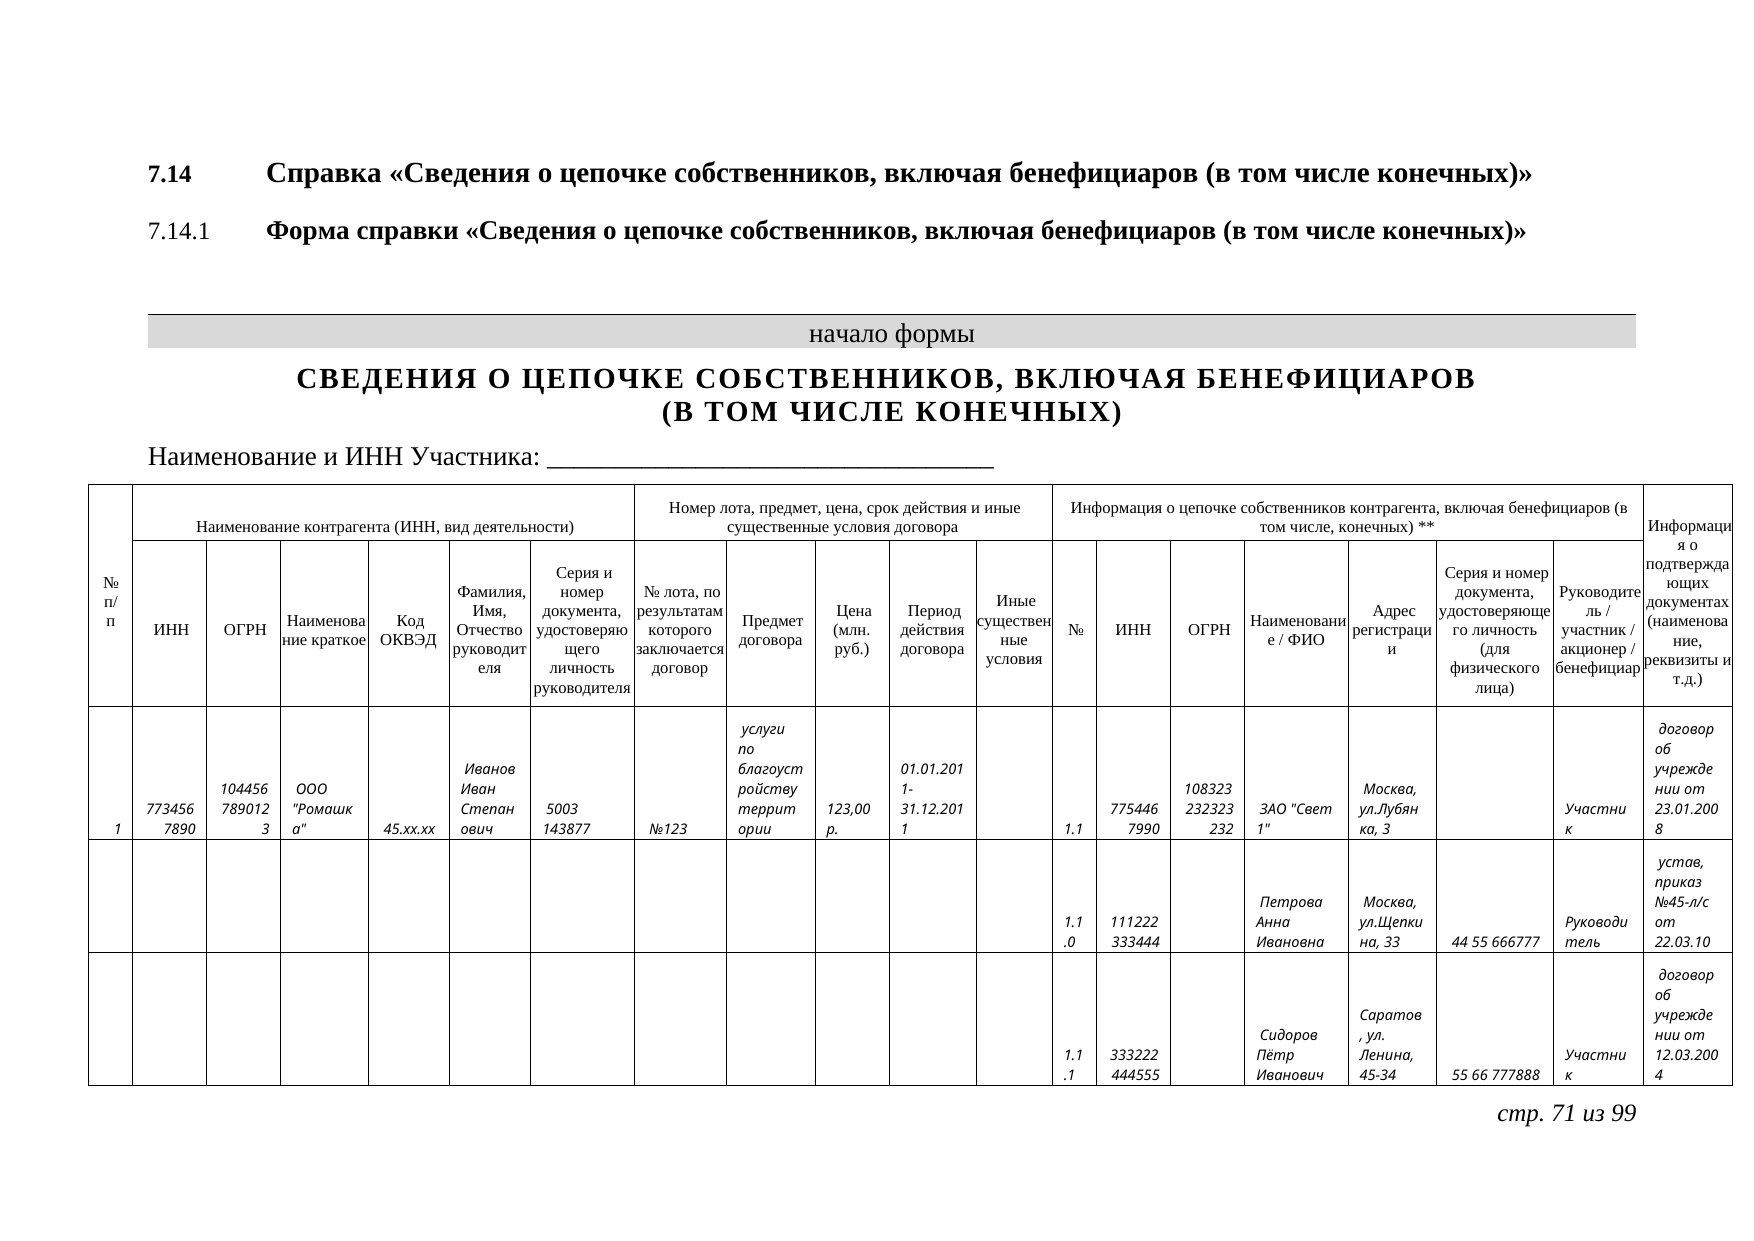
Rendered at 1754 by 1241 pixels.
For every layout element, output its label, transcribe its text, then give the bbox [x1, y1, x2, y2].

table_cell 1 [89, 707, 132, 838]
table_cell ООО "Ромашка" [281, 707, 368, 838]
table_cell Серия и номер документа, удостоверяющего личность (для физического лица) [1437, 541, 1553, 706]
table_cell Иные существенные условия [977, 541, 1052, 706]
table_cell Участник [1554, 953, 1643, 1084]
table_cell Сидоров Пётр Иванович [1245, 953, 1348, 1084]
table_cell Серия и номер документа, удостоверяющего личность руководителя [531, 541, 634, 706]
table_cell [635, 953, 726, 1084]
table_cell 55 66 777888 [1437, 953, 1553, 1084]
table_cell 7734567890 [133, 707, 206, 838]
table_cell 1.1 [1053, 707, 1096, 838]
table_cell 123,00р. [816, 707, 889, 838]
table_cell [531, 953, 634, 1084]
table_cell Руководитель / участник / акционер / бенефициар [1554, 541, 1643, 706]
subtitle Справка «Сведения о цепочке собственников, включая бенефициаров (в том числе конечных)» [148, 156, 1636, 189]
table_cell Участник [1554, 707, 1643, 838]
table_header Информация о подтверждающих документах (наименование, реквизиты и т.д.) [1644, 485, 1732, 706]
table_cell 7754467990 [1097, 707, 1170, 838]
table_cell [1171, 840, 1244, 952]
table_cell 44 55 666777 [1437, 840, 1553, 952]
table_cell [727, 953, 815, 1084]
table_cell 1.1.1 [1053, 953, 1096, 1084]
table_cell Наименование / ФИО [1245, 541, 1348, 706]
table_cell ИНН [133, 541, 206, 706]
table_cell [890, 840, 976, 952]
table_cell ОГРН [207, 541, 280, 706]
table_cell 333222444555 [1097, 953, 1170, 1084]
table_cell [977, 953, 1052, 1084]
text Наименование и ИНН Участника: _________________________________ [148, 440, 1636, 471]
table_cell [635, 840, 726, 952]
table_cell 111222333444 [1097, 840, 1170, 952]
table_cell [369, 840, 449, 952]
table_cell [281, 840, 368, 952]
table_header Наименование контрагента (ИНН, вид деятельности) [133, 485, 634, 540]
table_cell № лота, по результатам которого заключается договор [635, 541, 726, 706]
table_cell ИНН [1097, 541, 1170, 706]
table_cell ЗАО "Свет 1" [1245, 707, 1348, 838]
table_cell Фамилия, Имя, Отчество руководителя [450, 541, 530, 706]
table_cell Иванов Иван Степанович [450, 707, 530, 838]
table_cell 1044567890123 [207, 707, 280, 838]
table_cell [1171, 953, 1244, 1084]
table_cell 108323232323232 [1171, 707, 1244, 838]
table_cell 5003 143877 [531, 707, 634, 838]
table_cell [133, 953, 206, 1084]
table_cell Москва, ул.Щепкина, 33 [1349, 840, 1436, 952]
table_cell [977, 707, 1052, 838]
table_cell Предмет договора [727, 541, 815, 706]
table_cell 45.xx.xx [369, 707, 449, 838]
table_cell 01.01.2011-31.12.2011 [890, 707, 976, 838]
table_cell [890, 953, 976, 1084]
list Форма справки «Сведения о цепочке собственников, включая бенефициаров (в том числе конечных)» [148, 214, 1636, 245]
table_cell [977, 840, 1052, 952]
table_cell Москва, ул.Лубянка, 3 [1349, 707, 1436, 838]
table_cell Руководитель [1554, 840, 1643, 952]
table_cell № [1053, 541, 1096, 706]
table_cell [369, 953, 449, 1084]
table_cell [281, 953, 368, 1084]
table_cell Цена (млн. руб.) [816, 541, 889, 706]
table_header № п/п [89, 485, 132, 706]
table_header Номер лота, предмет, цена, срок действия и иные существенные условия договора [635, 485, 1052, 540]
table_cell Наименование краткое [281, 541, 368, 706]
table_cell ОГРН [1171, 541, 1244, 706]
table_cell №123 [635, 707, 726, 838]
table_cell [1644, 953, 1732, 1084]
table_cell Саратов, ул. Ленина, 45-34 [1349, 953, 1436, 1084]
table_header Информация о цепочке собственников контрагента, включая бенефициаров (в том числе, конечных) ** [1053, 485, 1643, 540]
table_cell услуги по благоустройству территории [727, 707, 815, 838]
table_cell [450, 953, 530, 1084]
table_cell [89, 840, 132, 952]
table_cell договор об учреждении от 23.01.2008 [1644, 707, 1732, 838]
table_cell [133, 840, 206, 952]
table_cell устав, приказ №45-л/с от 22.03.10 [1644, 840, 1732, 952]
table_cell [1437, 707, 1553, 838]
table_cell [816, 953, 889, 1084]
table_cell [727, 840, 815, 952]
table_cell [89, 953, 132, 1084]
table_cell 1.1.0 [1053, 840, 1096, 952]
table_cell [531, 840, 634, 952]
table_cell Период действия договора [890, 541, 976, 706]
table_cell [816, 840, 889, 952]
table_cell [450, 840, 530, 952]
table_cell Петрова Анна Ивановна [1245, 840, 1348, 952]
table_cell Адрес регистрации [1349, 541, 1436, 706]
table_cell [207, 953, 280, 1084]
text начало формы [148, 315, 1636, 348]
table_cell Код ОКВЭД [369, 541, 449, 706]
text Сведения о цепочке собственников, включая бенефициаров (в том числе конечных) [148, 361, 1636, 428]
table_cell [207, 840, 280, 952]
